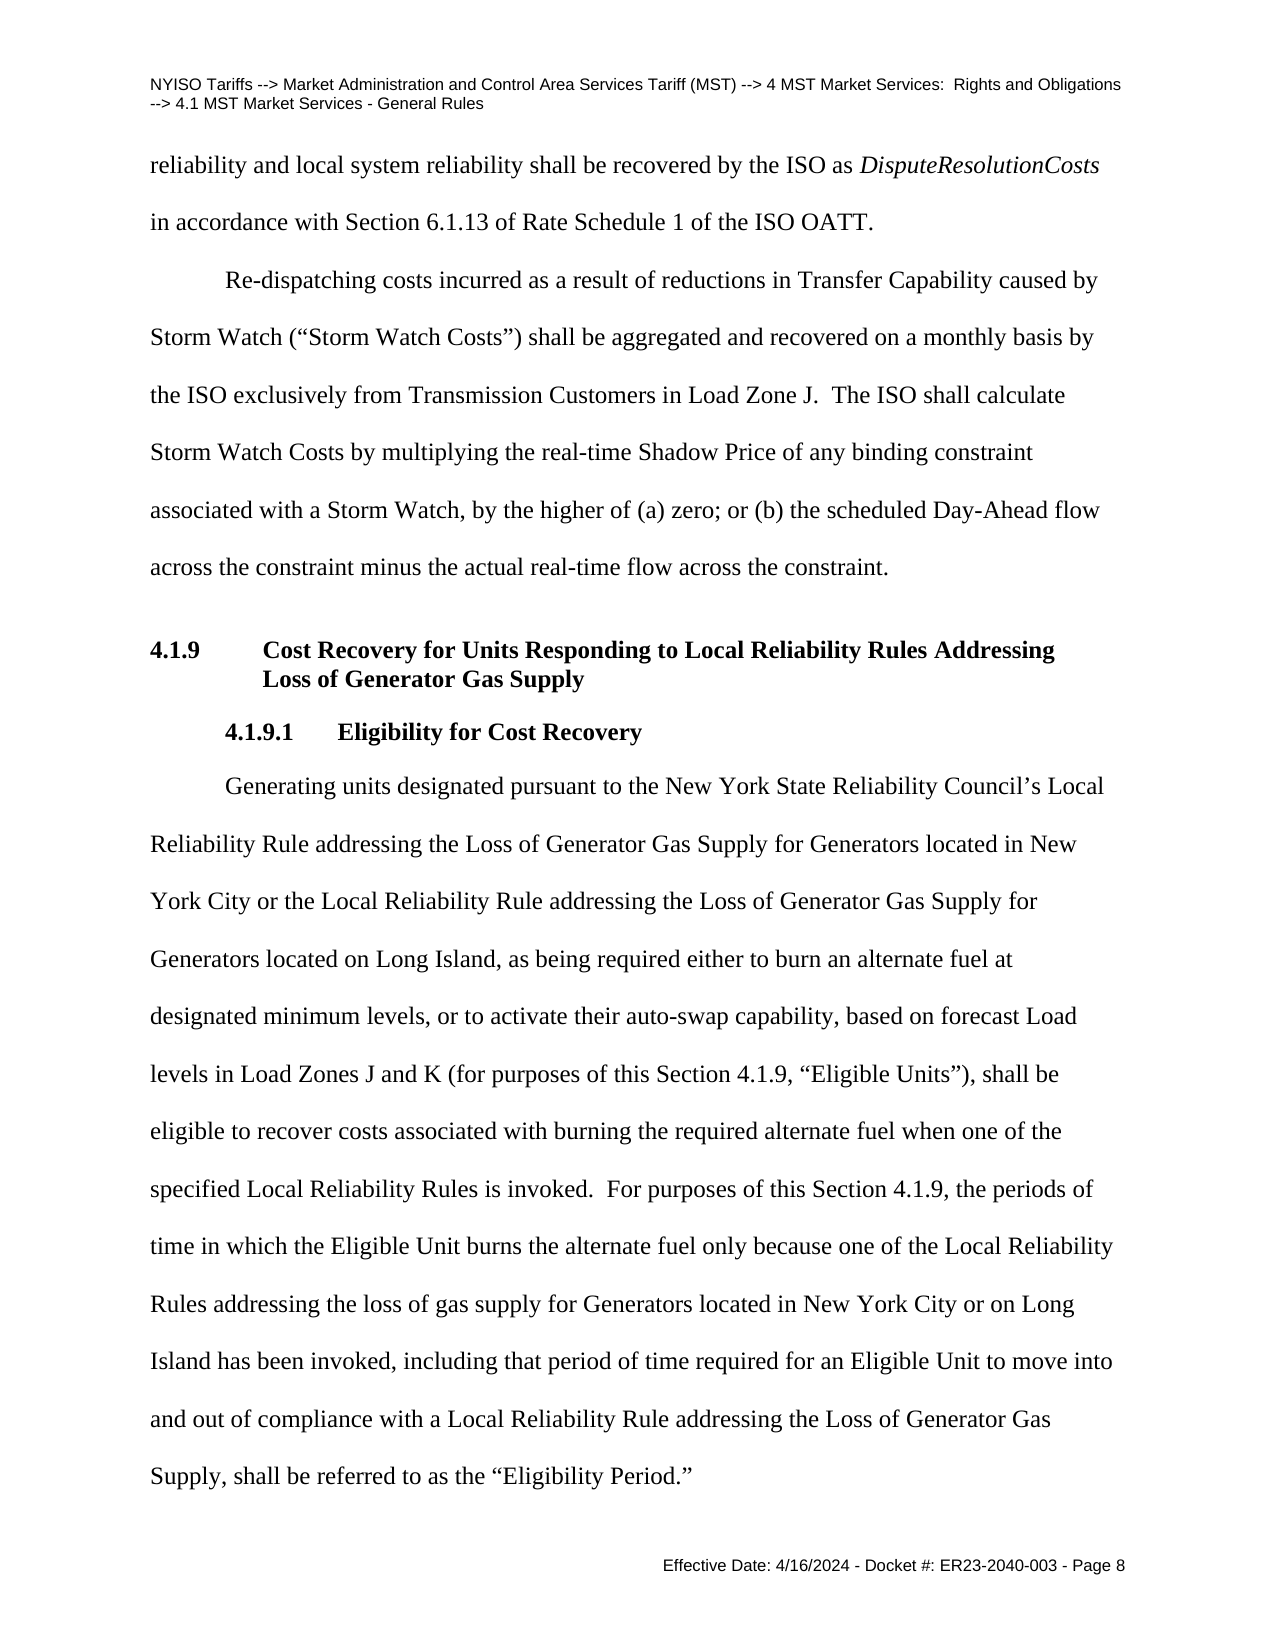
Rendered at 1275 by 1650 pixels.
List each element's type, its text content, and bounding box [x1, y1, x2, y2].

subtitle 4.1.9 Cost Recovery for Units Responding to Local Reliability Rules Addressing Loss of Generator Gas Supply [150, 635, 1059, 692]
text Generating units designated pursuant to the New York State Reliability Council’s Local Reliability Rule addressing the Loss of Generator Gas Supply for Generators located in New York City or the Local Reliability Rule addressing the Loss of Generator Gas Supply for Generators located on Long Island, as being required either to burn an alternate fuel at designated minimum levels, or to activate their auto-swap capability, based on forecast Load levels in Load Zones J and K (for purposes of this Section 4.1.9, “Eligible Units”), shall be eligible to recover costs associated with burning the required alternate fuel when one of the specified Local Reliability Rules is invoked. For purposes of this Section 4.1.9, the periods of time in which the Eligible Unit burns the alternate fuel only because one of the Local Reliability Rules addressing the loss of gas supply for Generators located in New York City or on Long Island has been invoked, including that period of time required for an Eligible Unit to move into and out of compliance with a Local Reliability Rule addressing the Loss of Generator Gas Supply, shall be referred to as the “Eligibility Period.” [150, 771, 1125, 1490]
text Re-dispatching costs incurred as a result of reductions in Transfer Capability caused by Storm Watch (“Storm Watch Costs”) shall be aggregated and recovered on a monthly basis by the ISO exclusively from Transmission Customers in Load Zone J. The ISO shall calculate Storm Watch Costs by multiplying the real-time Shadow Price of any binding constraint associated with a Storm Watch, by the higher of (a) zero; or (b) the scheduled Day-Ahead flow across the constraint minus the actual real-time flow across the constraint. [150, 265, 1125, 581]
subtitle 4.1.9.1 Eligibility for Cost Recovery [225, 717, 1125, 746]
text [150, 150, 1125, 236]
